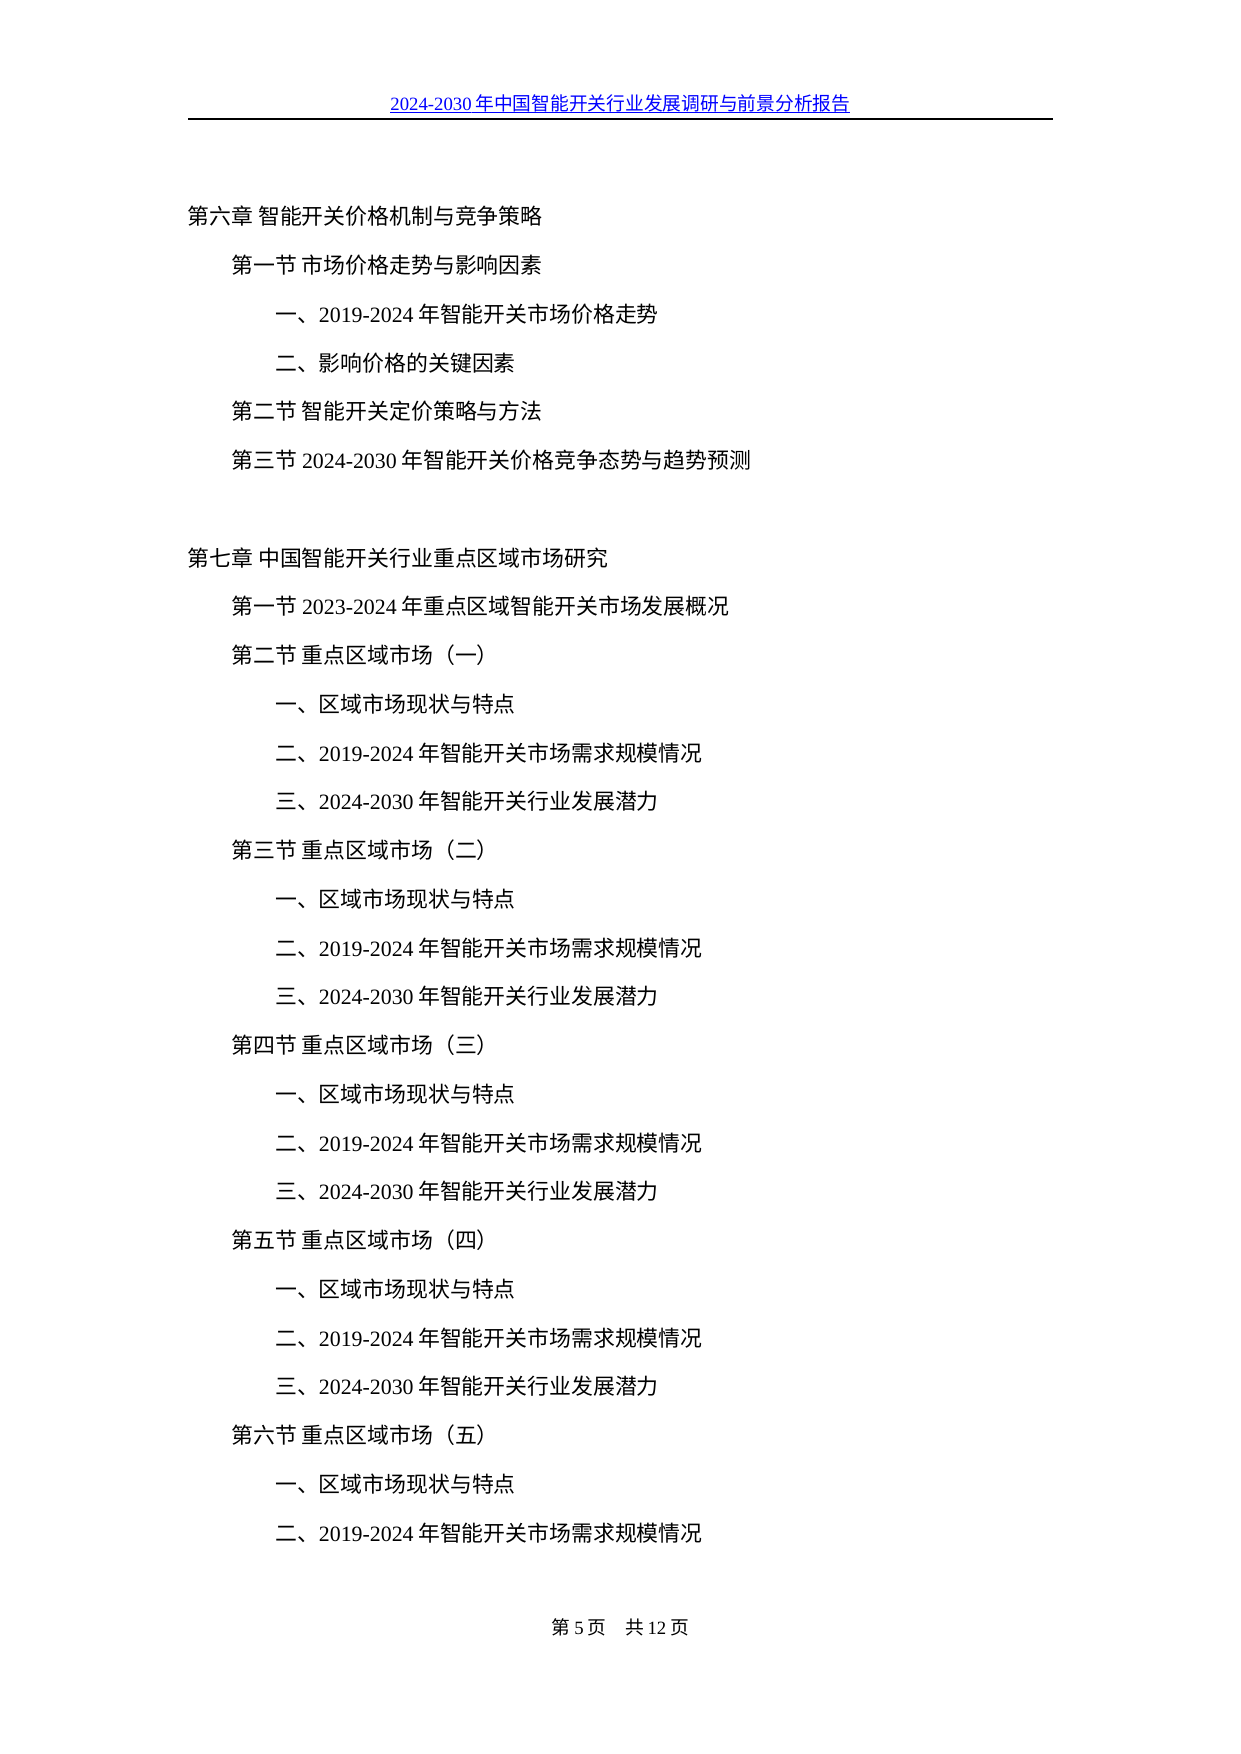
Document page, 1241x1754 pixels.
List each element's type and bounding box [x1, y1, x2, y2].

text [187, 150, 1053, 1548]
